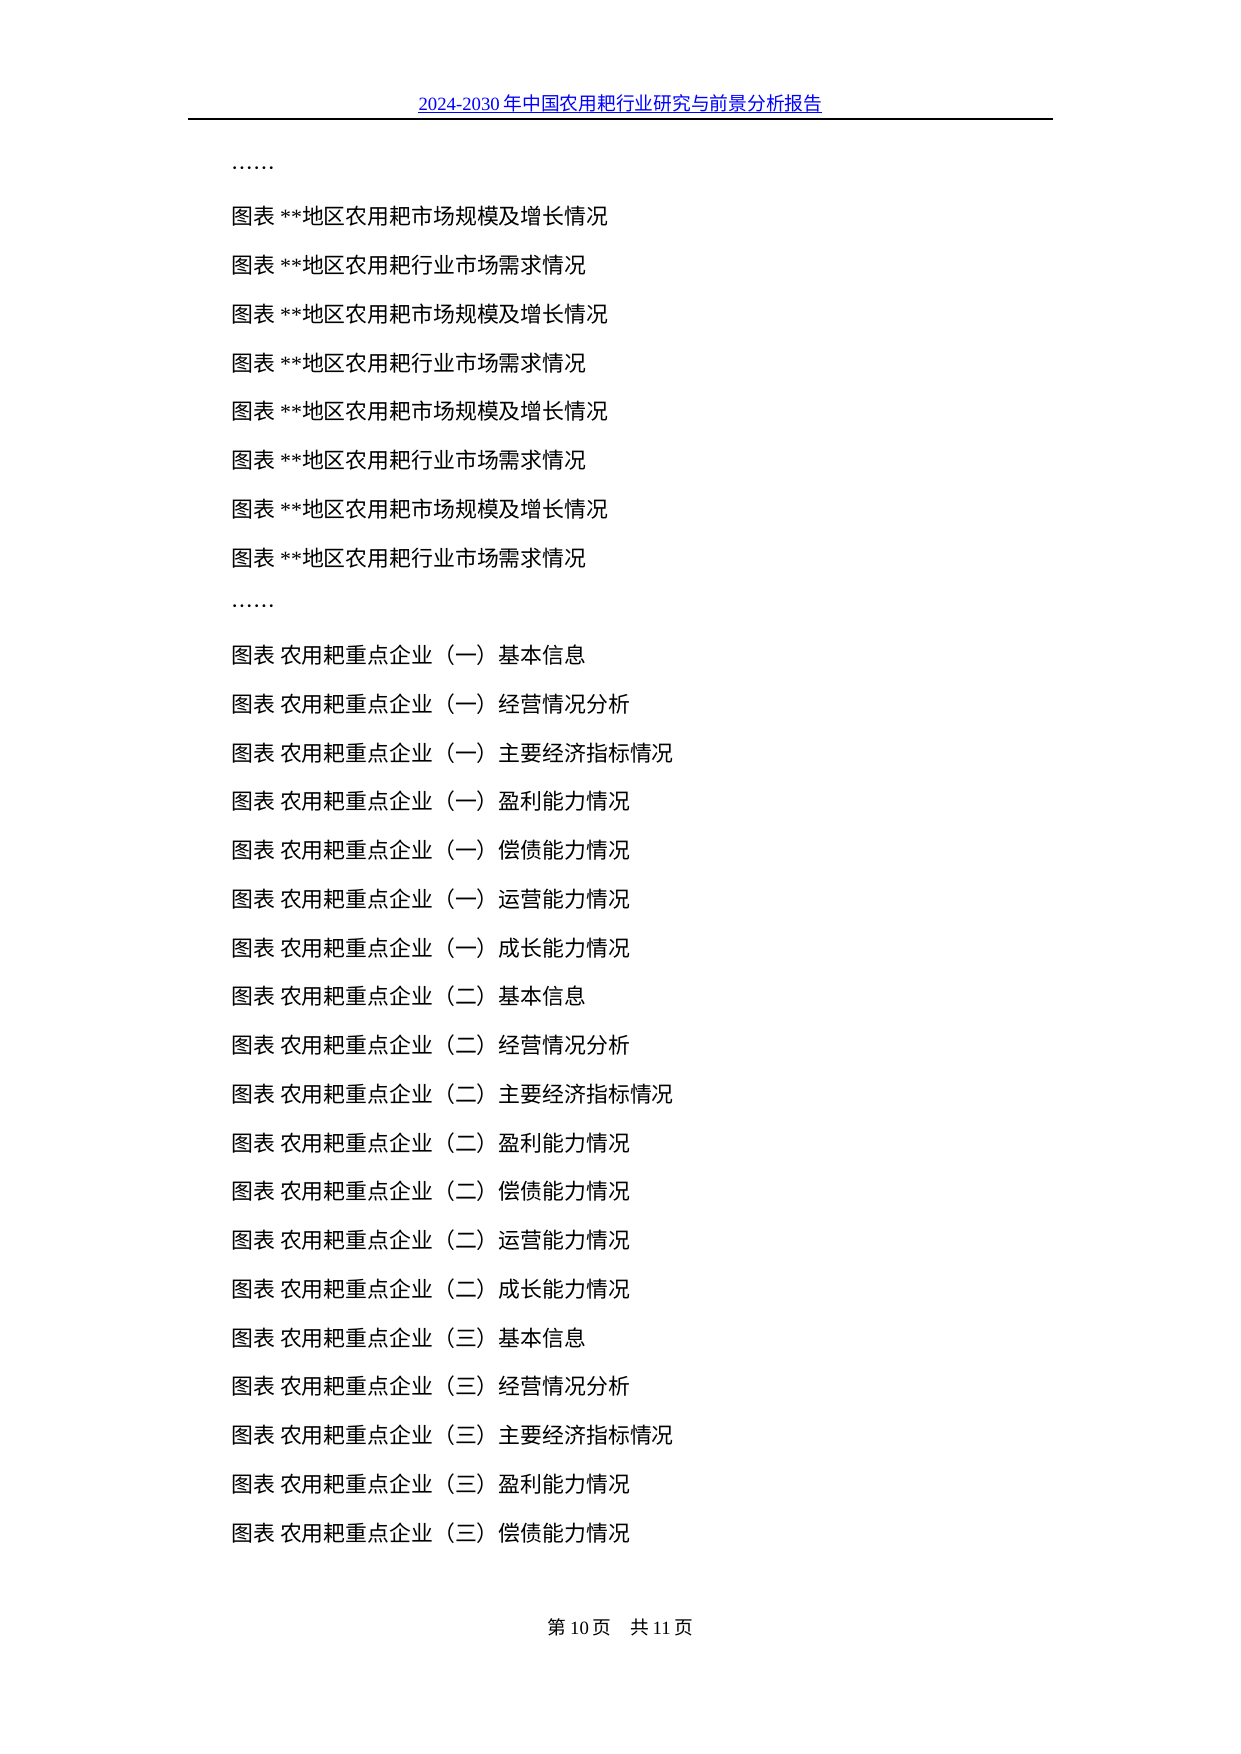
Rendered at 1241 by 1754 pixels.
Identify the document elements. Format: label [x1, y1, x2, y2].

text [187, 150, 1053, 1548]
